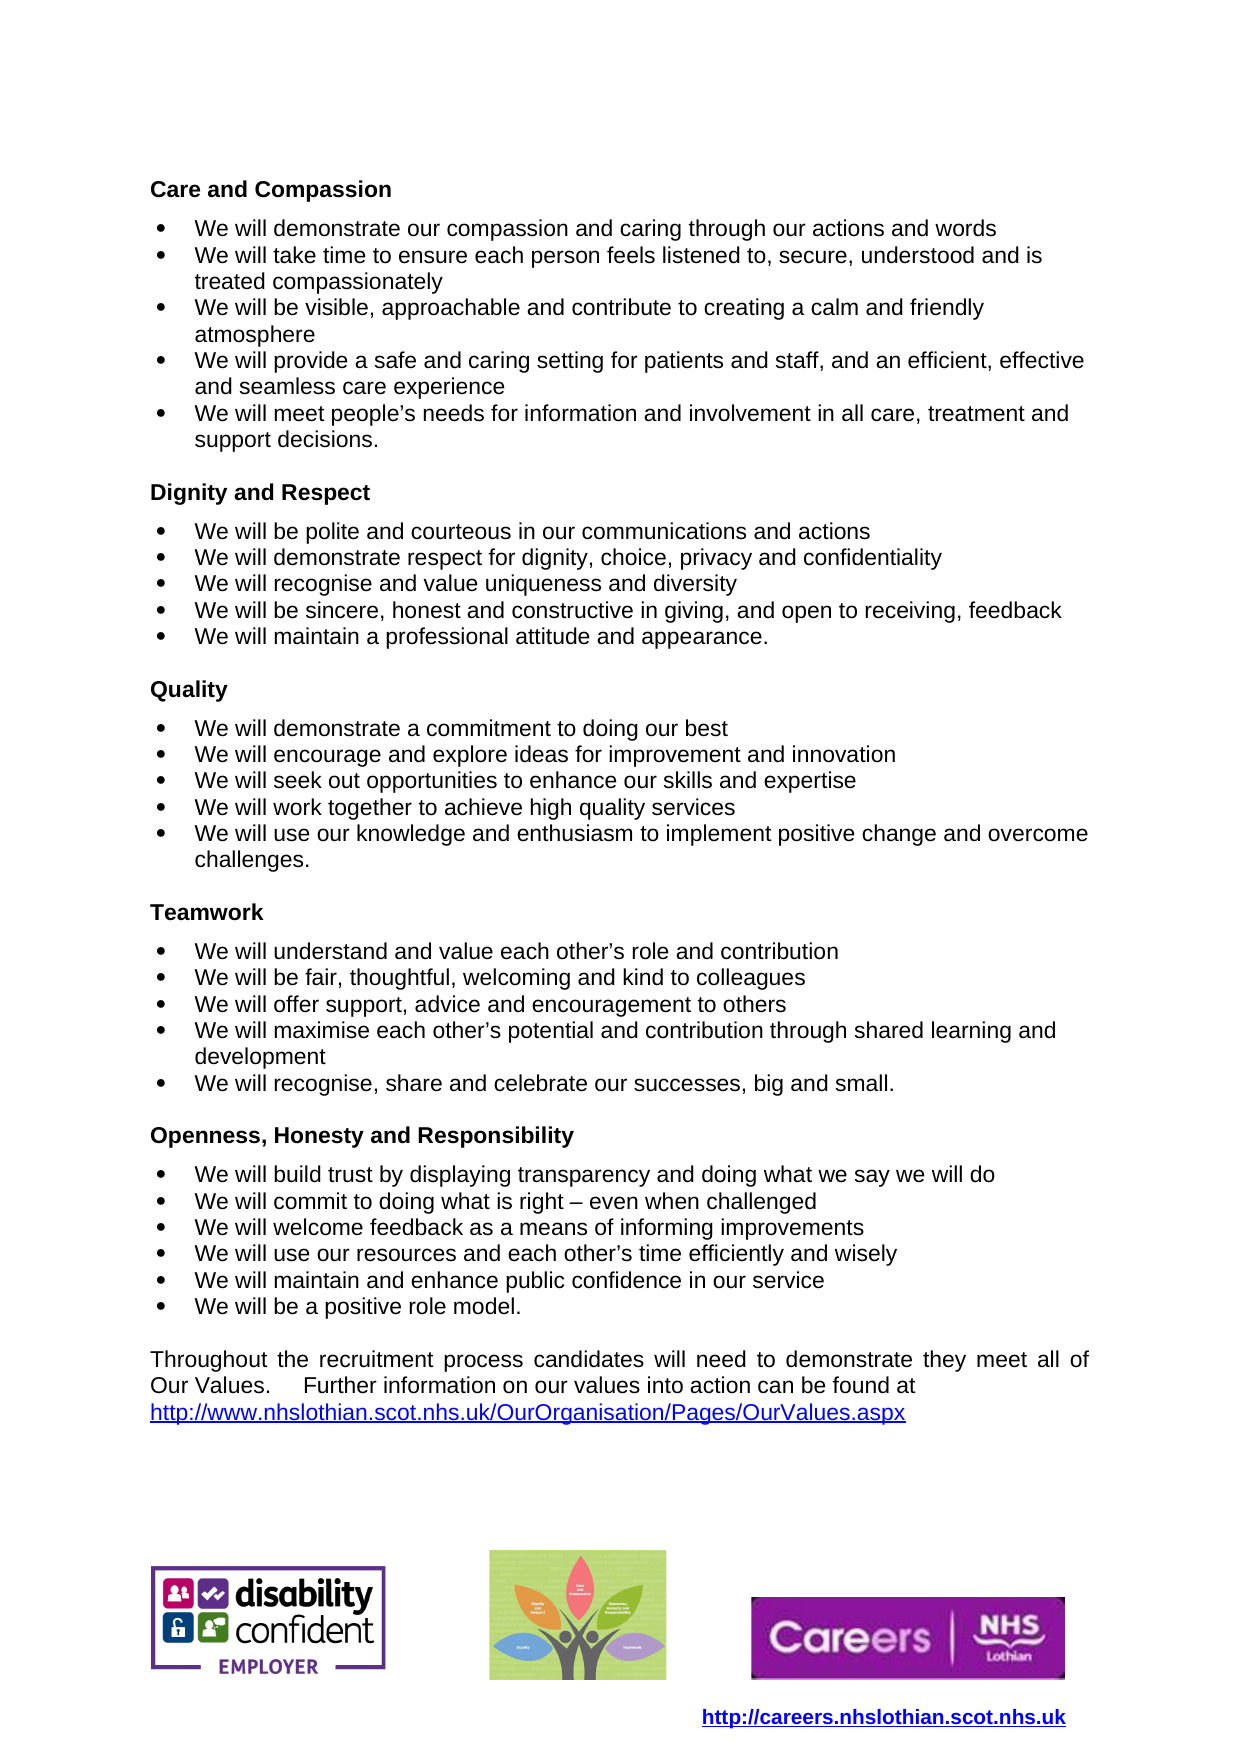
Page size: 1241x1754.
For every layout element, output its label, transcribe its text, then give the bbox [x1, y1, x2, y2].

list We will maintain a professional attitude and appearance. [157, 623, 1090, 649]
list We will meet people’s needs for information and involvement in all care, treatment and support decisions. [157, 400, 1090, 452]
list We will use our knowledge and enthusiasm to implement positive change and overcome challenges. [157, 820, 1090, 873]
list We will work together to achieve high quality services [157, 794, 1090, 820]
text Care and Compassion [150, 176, 1090, 203]
list We will be sincere, honest and constructive in giving, and open to receiving, feedback [157, 597, 1090, 623]
picture [489, 1550, 667, 1680]
list We will demonstrate our compassion and caring through our actions and words [157, 215, 1090, 242]
text Throughout the recruitment process candidates will need to demonstrate they meet all of Our Values. Further information on our values into action can be found at [150, 1346, 1090, 1398]
list We will be fair, thoughtful, welcoming and kind to colleagues [157, 964, 1090, 991]
list We will recognise, share and celebrate our successes, big and small. [157, 1070, 1090, 1096]
list We will maintain and enhance public confidence in our service [157, 1267, 1090, 1293]
list We will maximise each other’s potential and contribution through shared learning and development [157, 1017, 1090, 1070]
picture [751, 1597, 1065, 1680]
list We will use our resources and each other’s time efficiently and wisely [157, 1240, 1090, 1267]
list We will commit to doing what is right – even when challenged [157, 1188, 1090, 1214]
text Openness, Honesty and Responsibility [150, 1122, 1090, 1149]
list We will build trust by displaying transparency and doing what we say we will do [157, 1161, 1090, 1188]
list We will provide a safe and caring setting for patients and staff, and an efficient, effective and seamless care experience [157, 347, 1090, 400]
list We will seek out opportunities to enhance our skills and expertise [157, 767, 1090, 794]
list We will recognise and value uniqueness and diversity [157, 570, 1090, 597]
list We will be visible, approachable and contribute to creating a calm and friendly atmosphere [157, 294, 1090, 347]
list We will demonstrate a commitment to doing our best [157, 714, 1090, 741]
list We will be a positive role model. [157, 1293, 1090, 1319]
picture [150, 1566, 386, 1680]
list We will demonstrate respect for dignity, choice, privacy and confidentiality [157, 544, 1090, 570]
list We will be polite and courteous in our communications and actions [157, 518, 1090, 544]
list We will take time to ensure each person feels listened to, secure, understood and is treated compassionately [157, 242, 1090, 294]
list We will encourage and explore ideas for improvement and innovation [157, 741, 1090, 767]
text http://www.nhslothian.scot.nhs.uk/OurOrganisation/Pages/OurValues.aspx [150, 1398, 1090, 1425]
text Quality [150, 676, 1090, 702]
list We will offer support, advice and encouragement to others [157, 991, 1090, 1017]
text Teamwork [150, 899, 1090, 925]
list We will understand and value each other’s role and contribution [157, 938, 1090, 964]
list We will welcome feedback as a means of informing improvements [157, 1214, 1090, 1240]
text Dignity and Respect [150, 479, 1090, 505]
